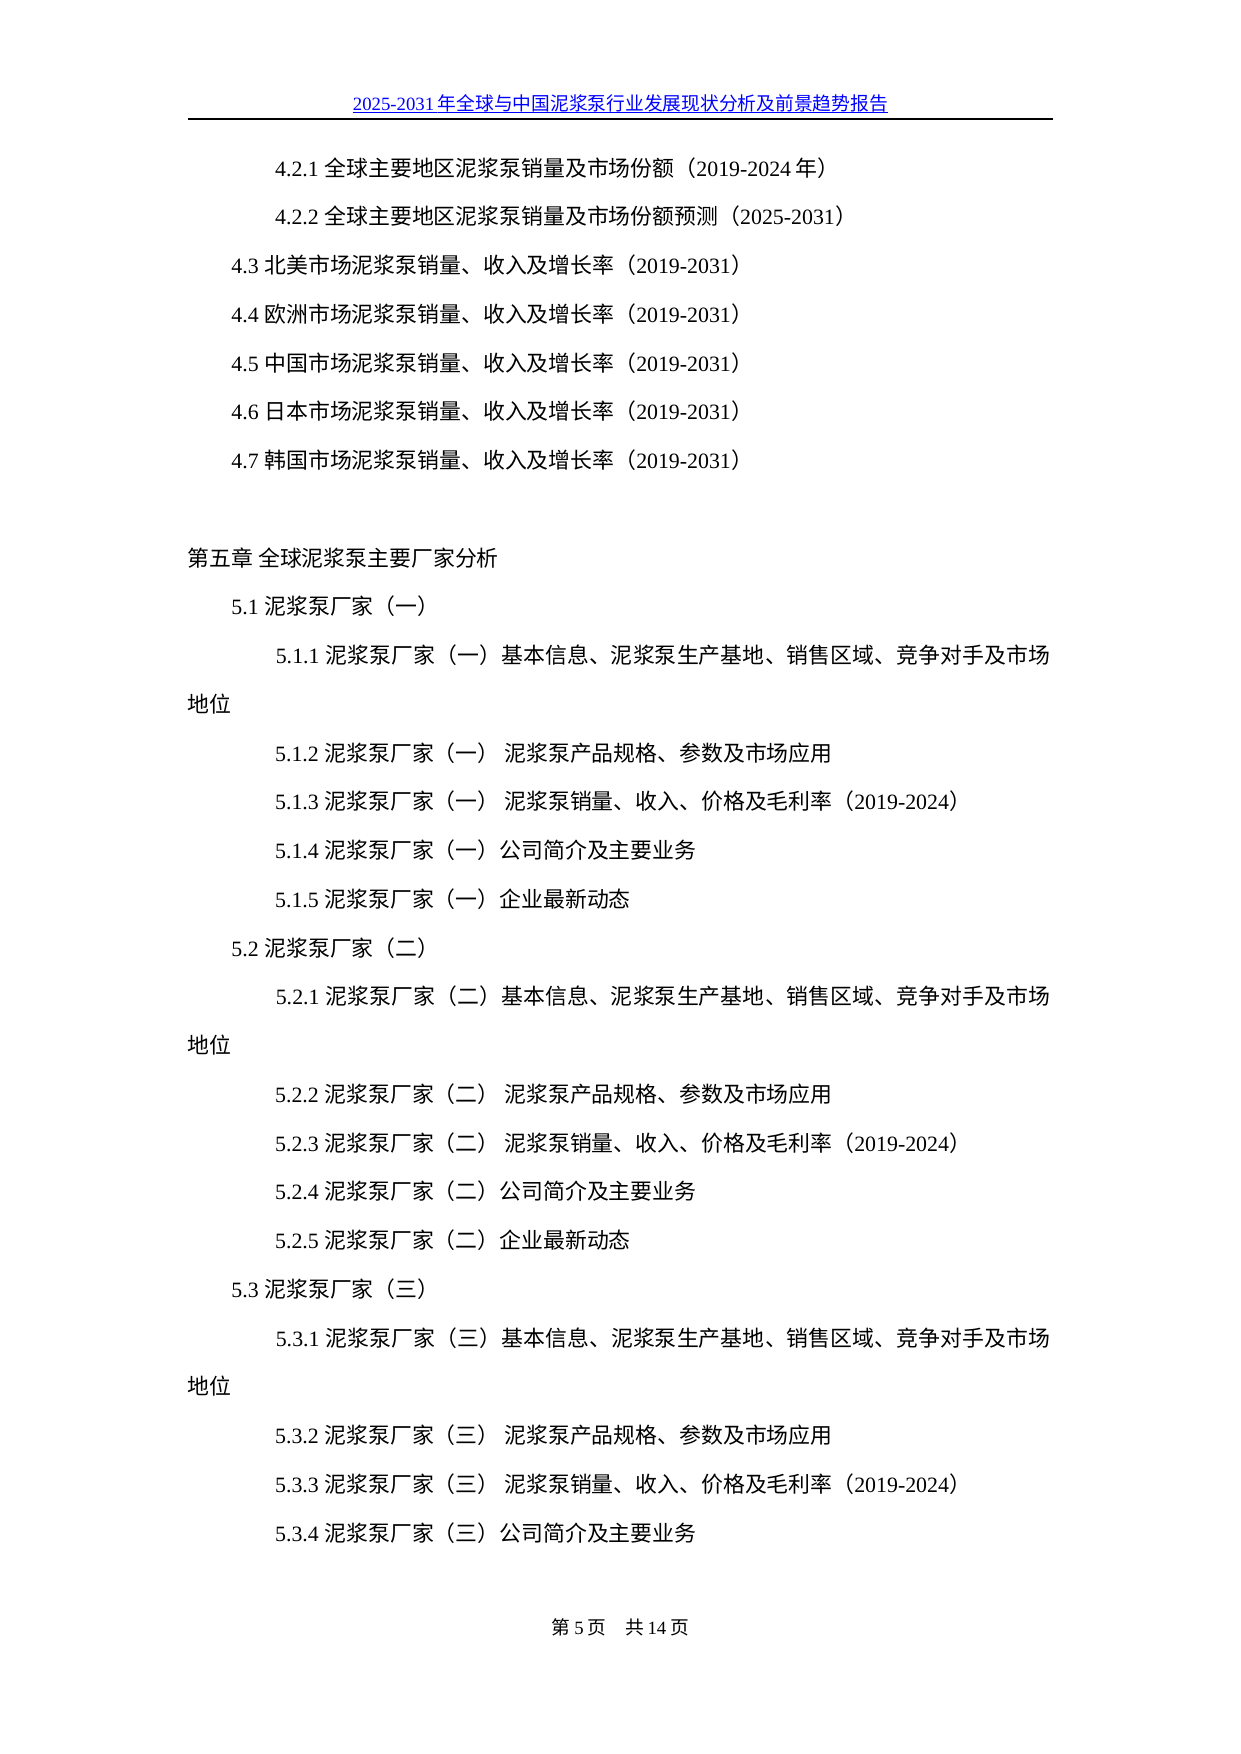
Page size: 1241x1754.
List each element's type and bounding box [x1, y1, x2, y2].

text [187, 150, 1053, 1548]
